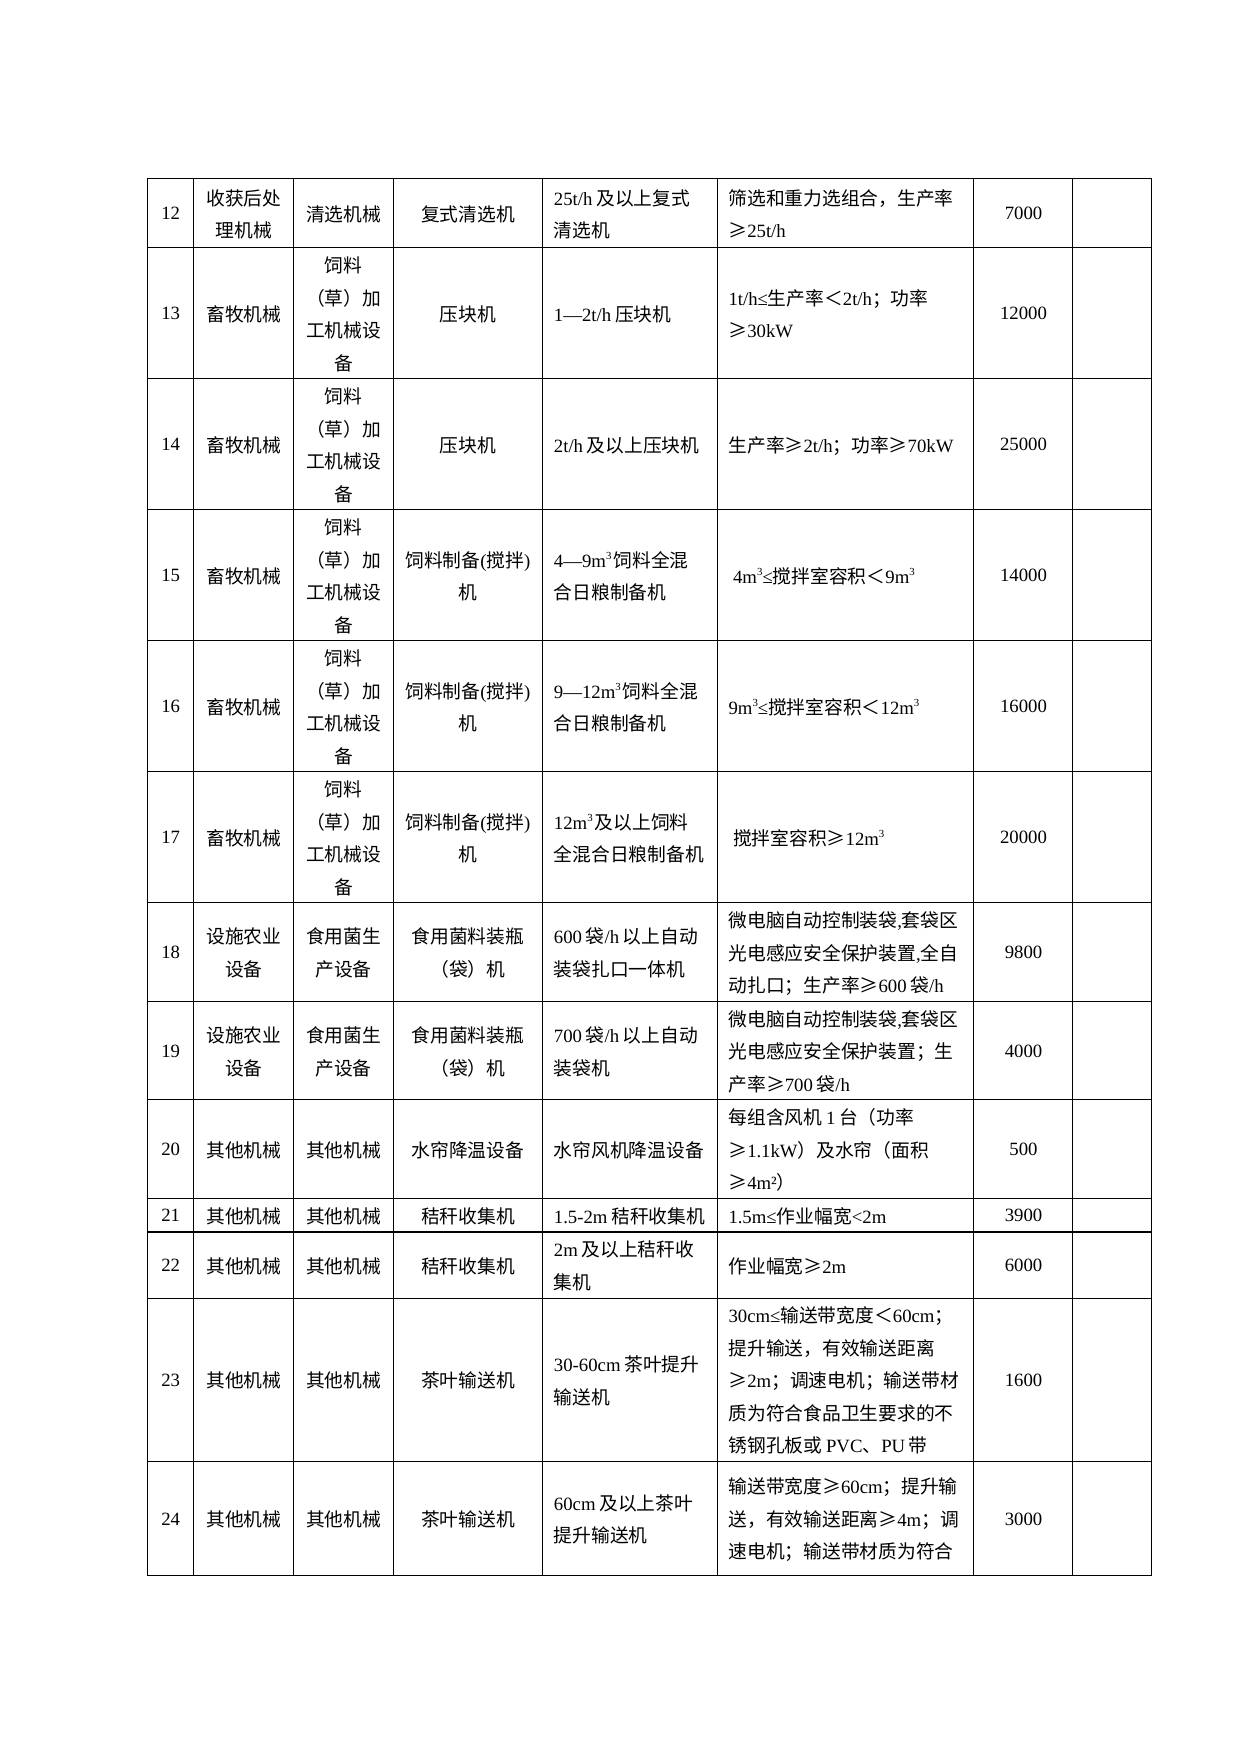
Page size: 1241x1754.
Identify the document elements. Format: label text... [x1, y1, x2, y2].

table_cell 23 [148, 1299, 193, 1461]
table_cell 每组含风机1台（功率≥1.1kW）及水帘（面积≥4m²） [718, 1100, 973, 1198]
table_cell 20000 [974, 772, 1072, 902]
table_cell 9—12m3饲料全混合日粮制备机 [543, 641, 717, 771]
table_cell [1073, 510, 1151, 640]
table_cell 畜牧机械 [194, 379, 293, 509]
table_cell 秸秆收集机 [394, 1199, 542, 1231]
table_cell 4000 [974, 1002, 1072, 1099]
table_cell 微电脑自动控制装袋,套袋区光电感应安全保护装置；生产率≥700袋/h [718, 1002, 973, 1099]
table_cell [718, 1462, 973, 1575]
table_cell 9m3≤搅拌室容积＜12m3 [718, 641, 973, 771]
table_cell 21 [148, 1199, 193, 1231]
table_cell 4m3≤搅拌室容积＜9m3 [718, 510, 973, 640]
table_cell 2m及以上秸秆收集机 [543, 1233, 717, 1297]
table_cell [1073, 641, 1151, 771]
table_cell 其他机械 [194, 1233, 293, 1297]
table_cell 其他机械 [294, 1462, 393, 1575]
table_cell 其他机械 [294, 1233, 393, 1297]
table_cell 25000 [974, 379, 1072, 509]
table_cell 饲料（草）加工机械设备 [294, 641, 393, 771]
table_cell 700袋/h以上自动装袋机 [543, 1002, 717, 1099]
table_cell 14000 [974, 510, 1072, 640]
table_cell 30-60cm茶叶提升输送机 [543, 1299, 717, 1461]
table_cell 500 [974, 1100, 1072, 1198]
table_cell 食用菌料装瓶（袋）机 [394, 1002, 542, 1099]
table_cell 其他机械 [194, 1199, 293, 1231]
table_cell 其他机械 [294, 1199, 393, 1231]
table_cell 生产率≥2t/h；功率≥70kW [718, 379, 973, 509]
table_cell 16 [148, 641, 193, 771]
table_cell 畜牧机械 [194, 772, 293, 902]
table_cell [1073, 772, 1151, 902]
table_cell 复式清选机 [394, 179, 542, 247]
table_cell 19 [148, 1002, 193, 1099]
table_cell 茶叶输送机 [394, 1299, 542, 1461]
table_cell 17 [148, 772, 193, 902]
table_cell [1073, 379, 1151, 509]
table_cell 其他机械 [194, 1100, 293, 1198]
table_cell 9800 [974, 903, 1072, 1001]
table_cell [1073, 179, 1151, 247]
table_cell 其他机械 [194, 1462, 293, 1575]
table_cell 2t/h及以上压块机 [543, 379, 717, 509]
table_cell 其他机械 [294, 1100, 393, 1198]
table_cell 1.5m≤作业幅宽<2m [718, 1199, 973, 1231]
table_cell 22 [148, 1233, 193, 1297]
table_cell [1073, 1199, 1151, 1231]
table_cell 13 [148, 248, 193, 378]
table_cell 1t/h≤生产率＜2t/h；功率≥30kW [718, 248, 973, 378]
table_cell 其他机械 [294, 1299, 393, 1461]
table_cell 水帘降温设备 [394, 1100, 542, 1198]
table_cell 60cm及以上茶叶提升输送机 [543, 1462, 717, 1575]
table_cell 压块机 [394, 379, 542, 509]
table_cell 6000 [974, 1233, 1072, 1297]
table_cell 15 [148, 510, 193, 640]
table_cell 饲料制备(搅拌)机 [394, 772, 542, 902]
table_cell 18 [148, 903, 193, 1001]
table_cell [1073, 1002, 1151, 1099]
table_cell [1073, 1233, 1151, 1297]
table_cell 12m3及以上饲料全混合日粮制备机 [543, 772, 717, 902]
table_cell 30cm≤输送带宽度＜60cm；提升输送，有效输送距离≥2m；调速电机；输送带材质为符合食品卫生要求的不锈钢孔板或PVC、PU带 [718, 1299, 973, 1461]
table_cell 3900 [974, 1199, 1072, 1231]
table_cell [1073, 1100, 1151, 1198]
table_cell 筛选和重力选组合，生产率≥25t/h [718, 179, 973, 247]
table_cell [1073, 248, 1151, 378]
table_cell 压块机 [394, 248, 542, 378]
table_cell 食用菌料装瓶（袋）机 [394, 903, 542, 1001]
table_cell 1600 [974, 1299, 1072, 1461]
table_cell 设施农业设备 [194, 903, 293, 1001]
table_cell 饲料（草）加工机械设备 [294, 379, 393, 509]
table_cell 茶叶输送机 [394, 1462, 542, 1575]
table_cell 12000 [974, 248, 1072, 378]
table_cell 畜牧机械 [194, 248, 293, 378]
table_cell 饲料（草）加工机械设备 [294, 772, 393, 902]
table_cell 饲料制备(搅拌)机 [394, 641, 542, 771]
table_cell 24 [148, 1462, 193, 1575]
table_cell 秸秆收集机 [394, 1233, 542, 1297]
table_cell 饲料（草）加工机械设备 [294, 510, 393, 640]
table_cell 1.5-2m秸秆收集机 [543, 1199, 717, 1231]
table_cell 水帘风机降温设备 [543, 1100, 717, 1198]
table_cell 7000 [974, 179, 1072, 247]
table_cell 搅拌室容积≥12m3 [718, 772, 973, 902]
table_cell [1073, 1299, 1151, 1461]
table_cell 作业幅宽≥2m [718, 1233, 973, 1297]
table_cell 16000 [974, 641, 1072, 771]
table_cell [1073, 1462, 1151, 1575]
table_cell 25t/h及以上复式清选机 [543, 179, 717, 247]
table_cell 畜牧机械 [194, 510, 293, 640]
table_cell 12 [148, 179, 193, 247]
table_cell 饲料制备(搅拌)机 [394, 510, 542, 640]
table_cell 食用菌生产设备 [294, 903, 393, 1001]
table_cell 1—2t/h压块机 [543, 248, 717, 378]
table_cell 3000 [974, 1462, 1072, 1575]
table_cell 14 [148, 379, 193, 509]
table_cell 设施农业设备 [194, 1002, 293, 1099]
table_cell 微电脑自动控制装袋,套袋区光电感应安全保护装置,全自动扎口；生产率≥600袋/h [718, 903, 973, 1001]
table_cell 食用菌生产设备 [294, 1002, 393, 1099]
table_cell 畜牧机械 [194, 641, 293, 771]
table_cell 其他机械 [194, 1299, 293, 1461]
table_cell 4—9m3饲料全混合日粮制备机 [543, 510, 717, 640]
table_cell 收获后处理机械 [194, 179, 293, 247]
table_cell 20 [148, 1100, 193, 1198]
table_cell [1073, 903, 1151, 1001]
table_cell 600袋/h以上自动装袋扎口一体机 [543, 903, 717, 1001]
table_cell 饲料（草）加工机械设备 [294, 248, 393, 378]
table_cell 清选机械 [294, 179, 393, 247]
